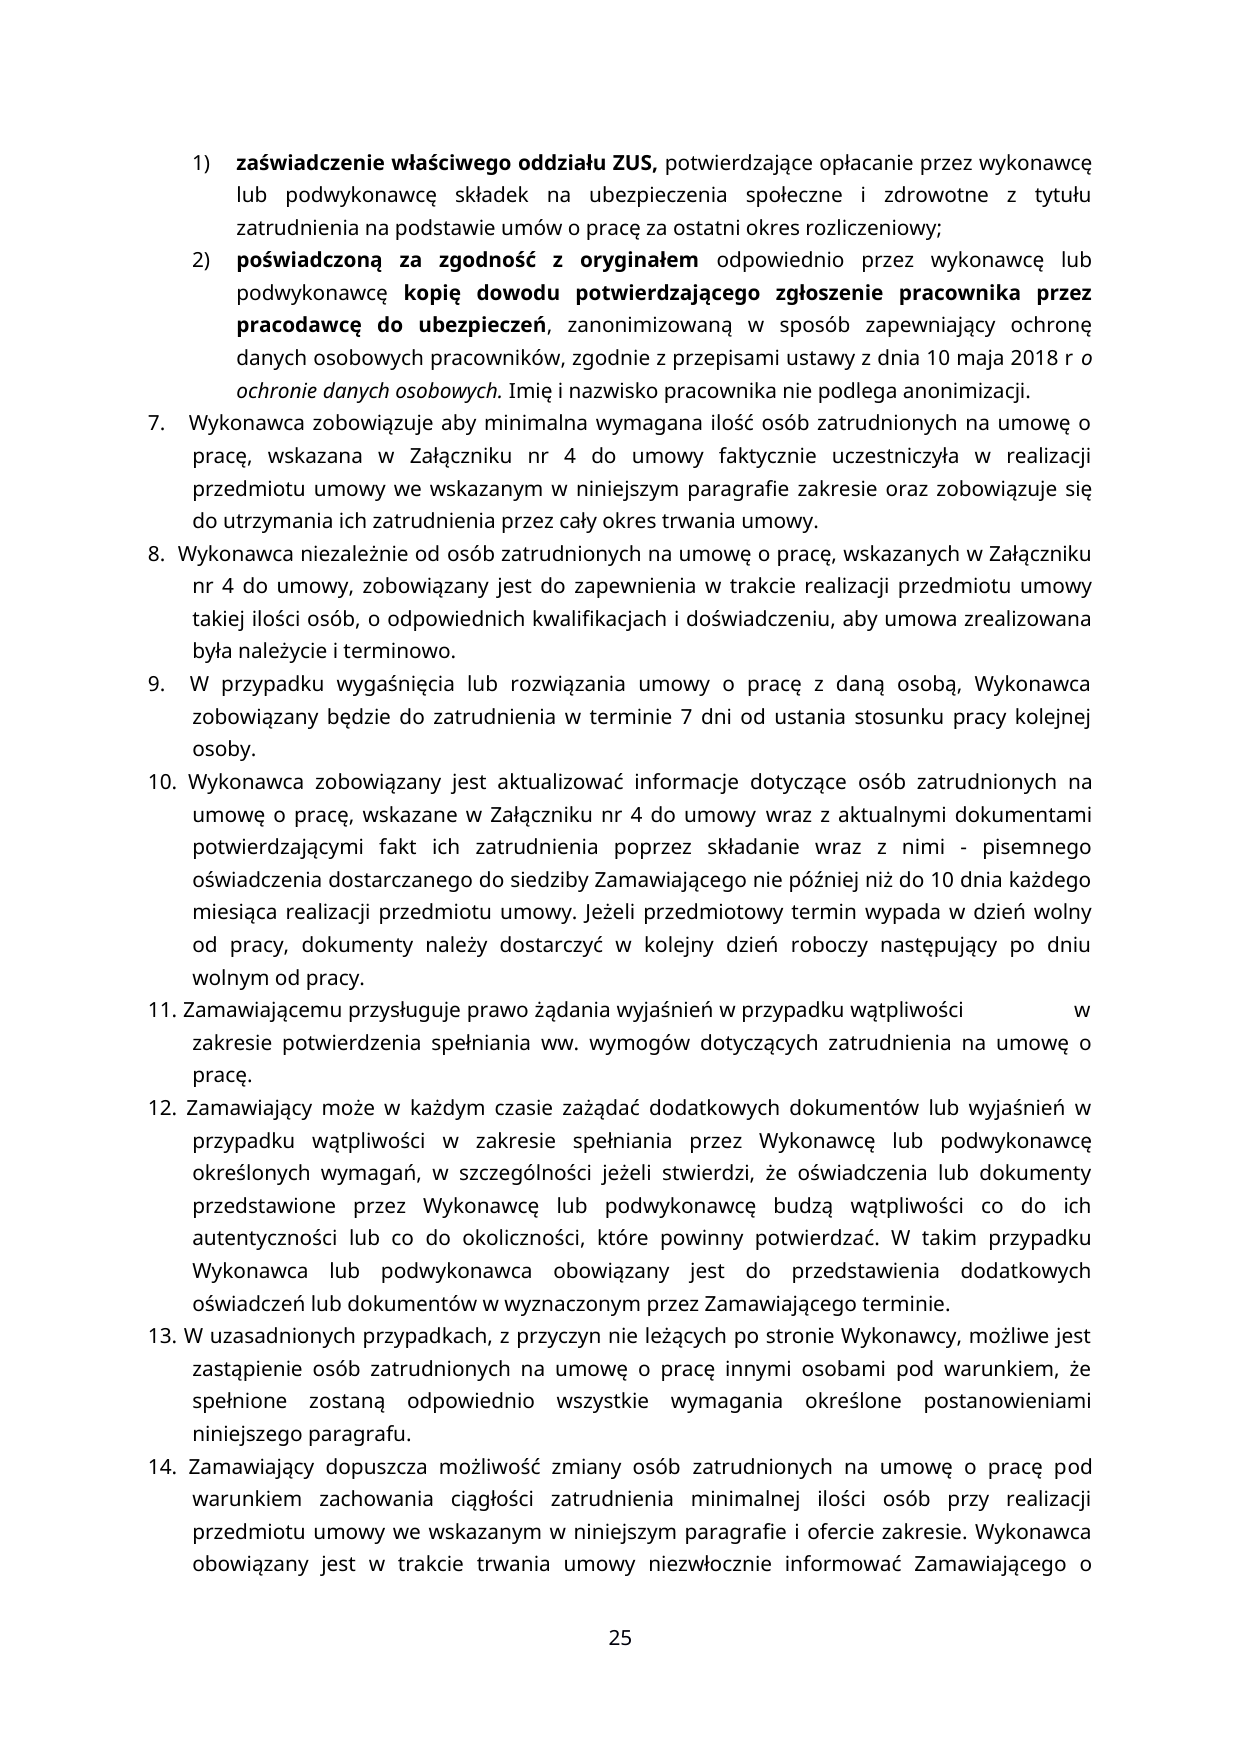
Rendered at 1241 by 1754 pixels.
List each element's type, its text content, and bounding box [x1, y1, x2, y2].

text 8. Wykonawca niezależnie od osób zatrudnionych na umowę o pracę, wskazanych w Załączniku nr 4 do umowy, zobowiązany jest do zapewnienia w trakcie realizacji przedmiotu umowy takiej ilości osób, o odpowiednich kwalifikacjach i doświadczeniu, aby umowa zrealizowana była należycie i terminowo. [148, 539, 1093, 665]
text 13. W uzasadnionych przypadkach, z przyczyn nie leżących po stronie Wykonawcy, możliwe jest zastąpienie osób zatrudnionych na umowę o pracę innymi osobami pod warunkiem, że spełnione zostaną odpowiednio wszystkie wymagania określone postanowieniami niniejszego paragrafu. [148, 1321, 1093, 1448]
list poświadczoną za zgodność z oryginałem odpowiednio przez wykonawcę lub podwykonawcę kopię dowodu potwierdzającego zgłoszenie pracownika przez pracodawcę do ubezpieczeń, zanonimizowaną w sposób zapewniający ochronę danych osobowych pracowników, zgodnie z przepisami ustawy z dnia 10 maja 2018 r o ochronie danych osobowych. Imię i nazwisko pracownika nie podlega anonimizacji. [192, 245, 1093, 404]
text 7. Wykonawca zobowiązuje aby minimalna wymagana ilość osób zatrudnionych na umowę o pracę, wskazana w Załączniku nr 4 do umowy faktycznie uczestniczyła w realizacji przedmiotu umowy we wskazanym w niniejszym paragrafie zakresie oraz zobowiązuje się do utrzymania ich zatrudnienia przez cały okres trwania umowy. [148, 408, 1093, 535]
list zaświadczenie właściwego oddziału ZUS, potwierdzające opłacanie przez wykonawcę lub podwykonawcę składek na ubezpieczenia społeczne i zdrowotne z tytułu zatrudnienia na podstawie umów o pracę za ostatni okres rozliczeniowy; [192, 148, 1093, 241]
text 11. Zamawiającemu przysługuje prawo żądania wyjaśnień w przypadku wątpliwości w zakresie potwierdzenia spełniania ww. wymogów dotyczących zatrudnienia na umowę o pracę. [148, 995, 1093, 1089]
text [148, 1452, 1093, 1578]
text 10. Wykonawca zobowiązany jest aktualizować informacje dotyczące osób zatrudnionych na umowę o pracę, wskazane w Załączniku nr 4 do umowy wraz z aktualnymi dokumentami potwierdzającymi fakt ich zatrudnienia poprzez składanie wraz z nimi - pisemnego oświadczenia dostarczanego do siedziby Zamawiającego nie później niż do 10 dnia każdego miesiąca realizacji przedmiotu umowy. Jeżeli przedmiotowy termin wypada w dzień wolny od pracy, dokumenty należy dostarczyć w kolejny dzień roboczy następujący po dniu wolnym od pracy. [148, 767, 1093, 991]
text 12. Zamawiający może w każdym czasie zażądać dodatkowych dokumentów lub wyjaśnień w przypadku wątpliwości w zakresie spełniania przez Wykonawcę lub podwykonawcę określonych wymagań, w szczególności jeżeli stwierdzi, że oświadczenia lub dokumenty przedstawione przez Wykonawcę lub podwykonawcę budzą wątpliwości co do ich autentyczności lub co do okoliczności, które powinny potwierdzać. W takim przypadku Wykonawca lub podwykonawca obowiązany jest do przedstawienia dodatkowych oświadczeń lub dokumentów w wyznaczonym przez Zamawiającego terminie. [148, 1093, 1093, 1317]
text 9. W przypadku wygaśnięcia lub rozwiązania umowy o pracę z daną osobą, Wykonawca zobowiązany będzie do zatrudnienia w terminie 7 dni od ustania stosunku pracy kolejnej osoby. [148, 669, 1093, 763]
